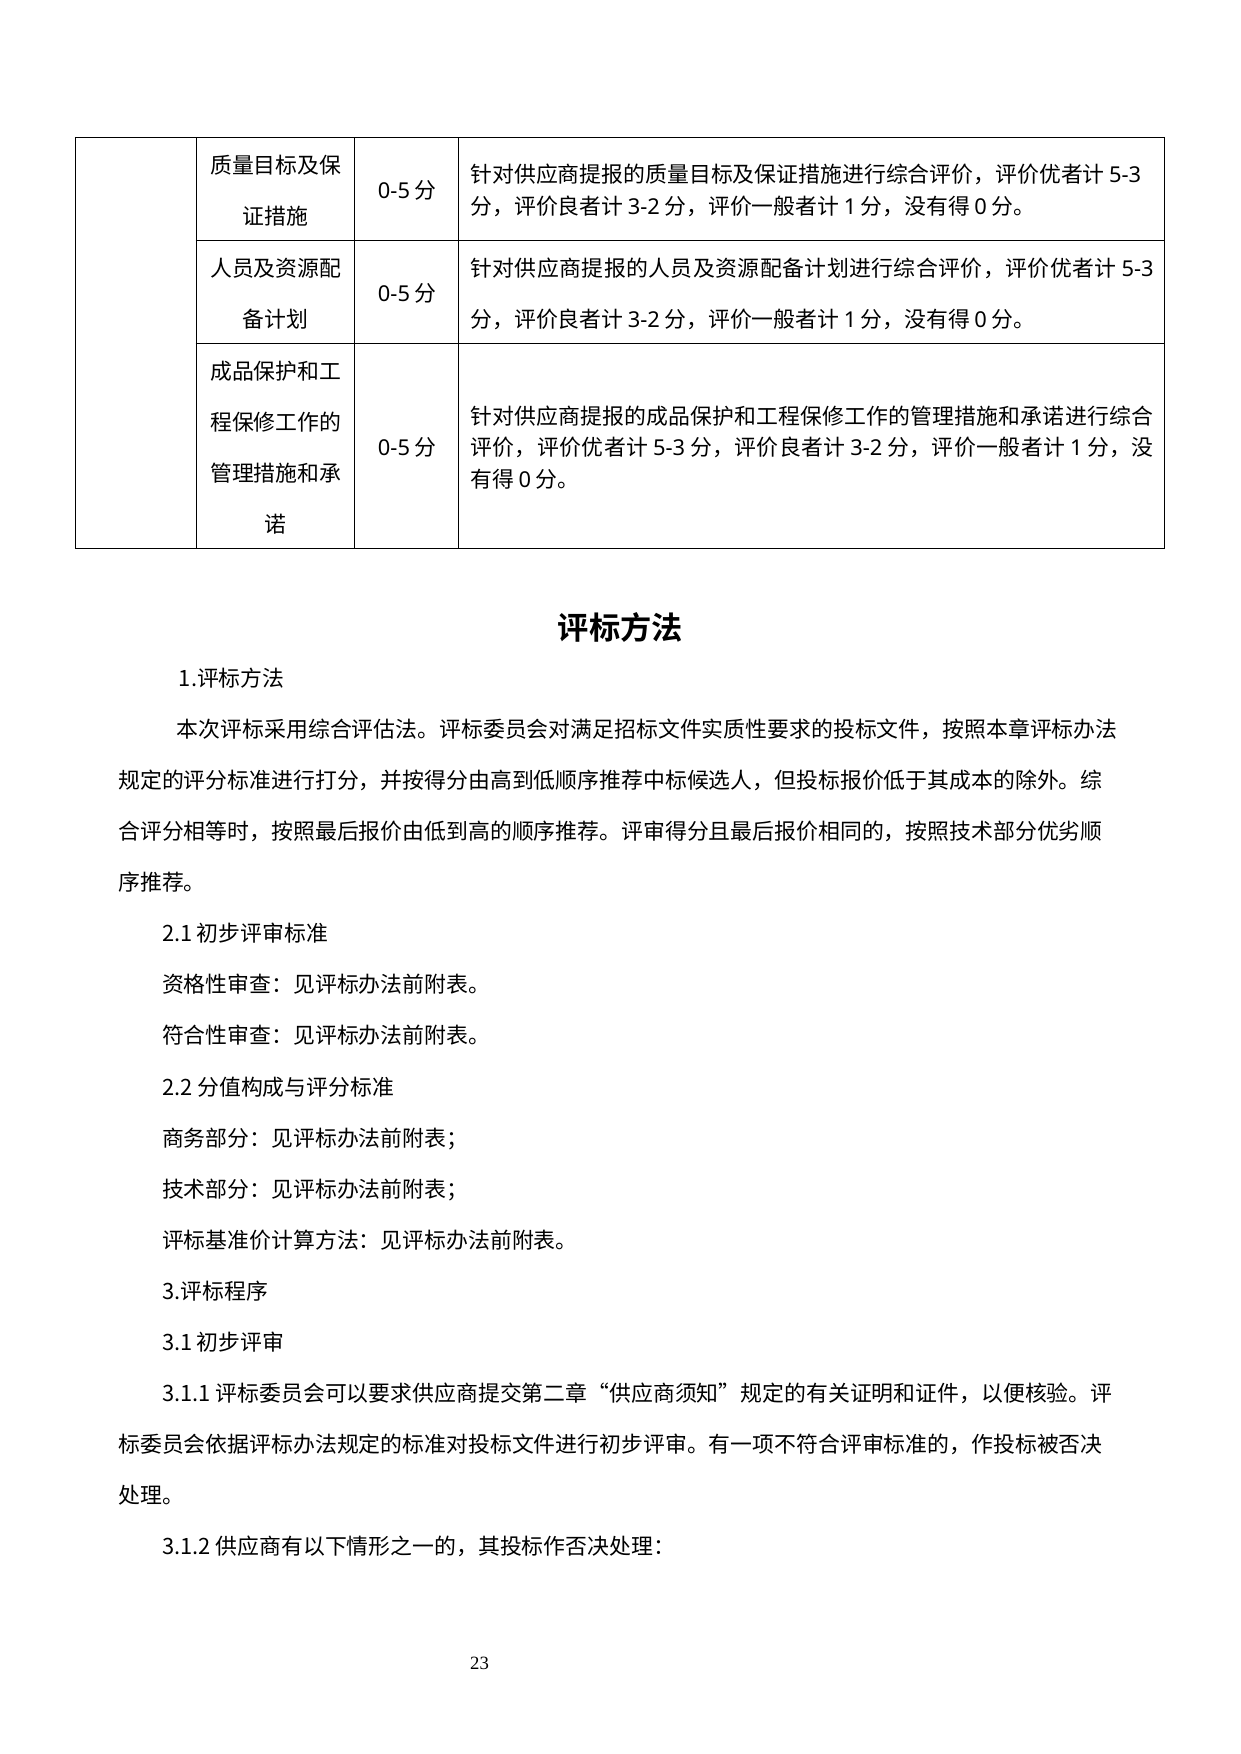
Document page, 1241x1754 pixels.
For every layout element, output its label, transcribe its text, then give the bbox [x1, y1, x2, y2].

text 技术部分：见评标办法前附表； [118, 1162, 1122, 1213]
text 3.评标程序 [118, 1264, 1122, 1315]
text 1.评标方法 [118, 651, 1122, 702]
table_cell 成品保护和工程保修工作的管理措施和承诺 [197, 344, 354, 548]
text 评标方法 [118, 600, 1122, 651]
text 2.1初步评审标准 [118, 907, 1122, 958]
text 资格性审查：见评标办法前附表。 [118, 958, 1122, 1009]
table_cell 0-5分 [355, 138, 458, 240]
table_cell 0-5分 [355, 241, 458, 343]
table_cell 针对供应商提报的成品保护和工程保修工作的管理措施和承诺进行综合评价，评价优者计5-3分，评价良者计3-2分，评价一般者计1分，没有得0分。 [459, 344, 1164, 548]
table_cell 人员及资源配备计划 [197, 241, 354, 343]
text 2.2 分值构成与评分标准 [118, 1060, 1122, 1111]
table_cell 质量目标及保证措施 [197, 138, 354, 240]
text 符合性审查：见评标办法前附表。 [118, 1009, 1122, 1060]
text 评标基准价计算方法：见评标办法前附表。 [118, 1213, 1122, 1264]
text 商务部分：见评标办法前附表； [118, 1111, 1122, 1162]
text 3.1.2 供应商有以下情形之一的，其投标作否决处理： [118, 1519, 1122, 1570]
table_cell 针对供应商提报的质量目标及保证措施进行综合评价，评价优者计5-3分，评价良者计3-2分，评价一般者计1分，没有得0分。 [459, 138, 1164, 240]
table_cell 0-5分 [355, 344, 458, 548]
text 本次评标采用综合评估法。评标委员会对满足招标文件实质性要求的投标文件，按照本章评标办法规定的评分标准进行打分，并按得分由高到低顺序推荐中标候选人，但投标报价低于其成本的除外。综合评分相等时，按照最后报价由低到高的顺序推荐。评审得分且最后报价相同的，按照技术部分优劣顺序推荐。 [118, 702, 1122, 907]
text 3.1初步评审 [118, 1315, 1122, 1366]
text 3.1.1 评标委员会可以要求供应商提交第二章“供应商须知”规定的有关证明和证件，以便核验。评标委员会依据评标办法规定的标准对投标文件进行初步评审。有一项不符合评审标准的，作投标被否决处理。 [118, 1366, 1122, 1519]
table_cell 针对供应商提报的人员及资源配备计划进行综合评价，评价优者计5-3分，评价良者计3-2分，评价一般者计1分，没有得0分。 [459, 241, 1164, 343]
